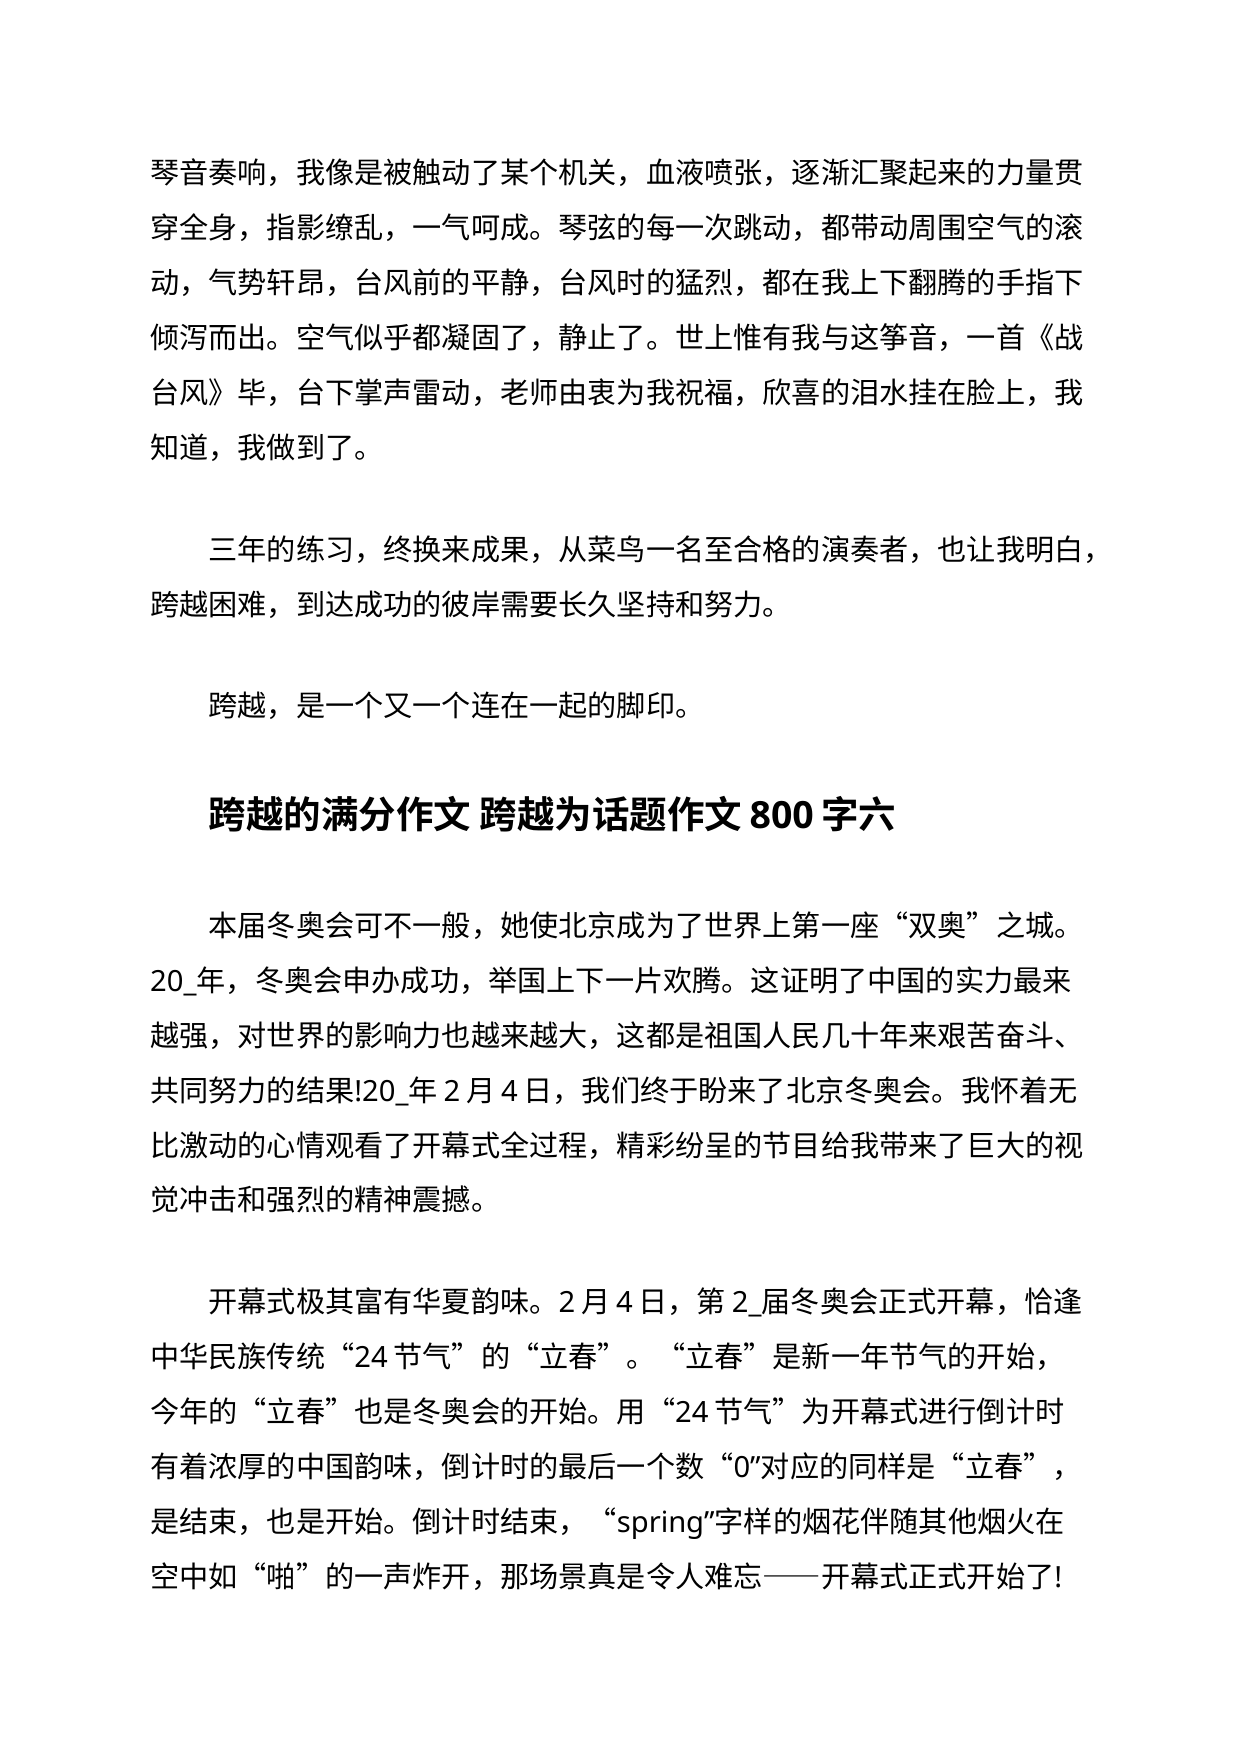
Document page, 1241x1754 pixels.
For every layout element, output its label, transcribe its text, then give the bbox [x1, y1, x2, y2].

text 跨越，是一个又一个连在一起的脚印。 [150, 683, 1090, 725]
text 开幕式极其富有华夏韵味。2月4日，第2_届冬奥会正式开幕，恰逢中华民族传统“24节气”的“立春”。“立春”是新一年节气的开始，今年的“立春”也是冬奥会的开始。用“24节气”为开幕式进行倒计时有着浓厚的中国韵味，倒计时的最后一个数“0”对应的同样是“立春”，是结束，也是开始。倒计时结束，“spring”字样的烟花伴随其他烟火在空中如“啪”的一声炸开，那场景真是令人难忘——开幕式正式开始了! [150, 1279, 1090, 1596]
text 本届冬奥会可不一般，她使北京成为了世界上第一座“双奥”之城。20_年，冬奥会申办成功，举国上下一片欢腾。这证明了中国的实力最来越强，对世界的影响力也越来越大，这都是祖国人民几十年来艰苦奋斗、共同努力的结果!20_年2月4日，我们终于盼来了北京冬奥会。我怀着无比激动的心情观看了开幕式全过程，精彩纷呈的节目给我带来了巨大的视觉冲击和强烈的精神震撼。 [150, 902, 1090, 1219]
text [150, 150, 1090, 467]
text 三年的练习，终换来成果，从菜鸟一名至合格的演奏者，也让我明白，跨越困难，到达成功的彼岸需要长久坚持和努力。 [150, 526, 1090, 623]
text 跨越的满分作文 跨越为话题作文800字六 [150, 785, 1090, 839]
